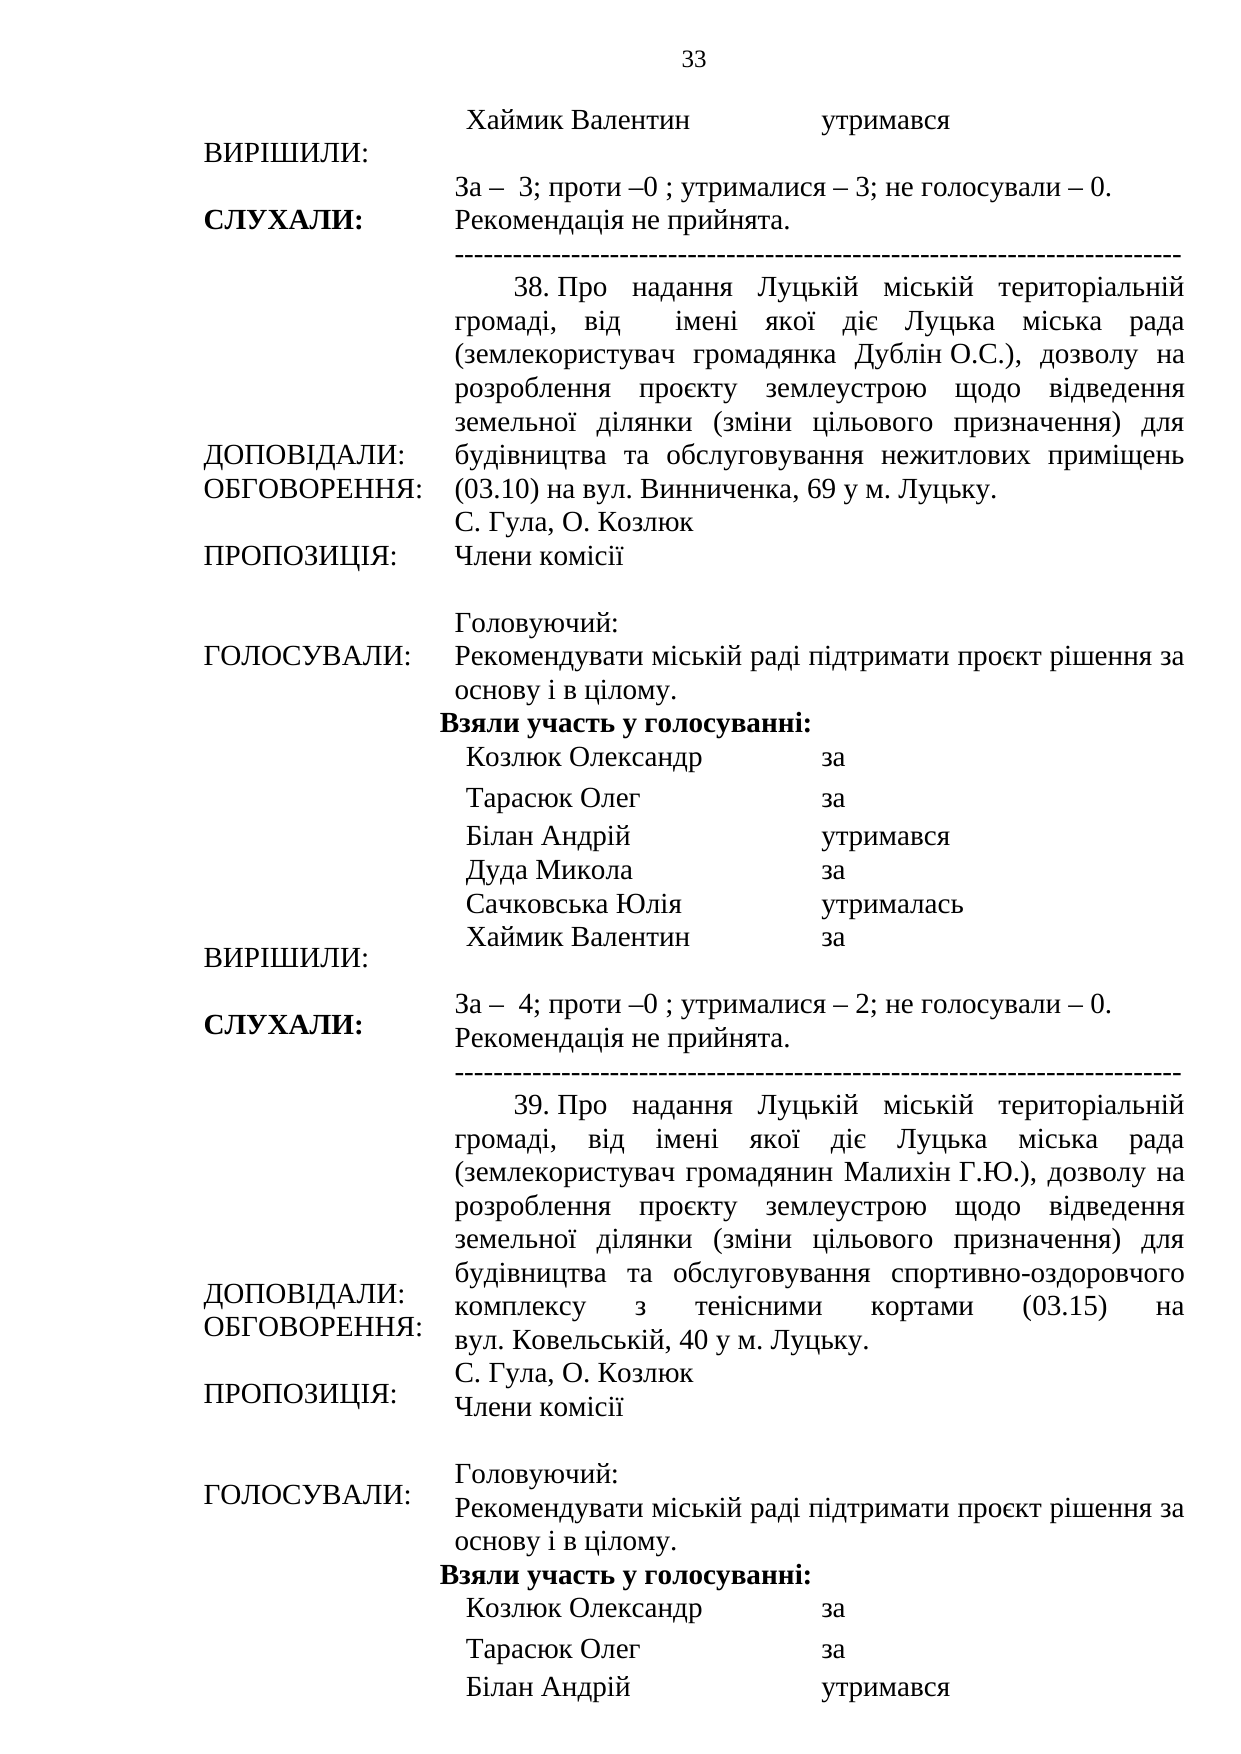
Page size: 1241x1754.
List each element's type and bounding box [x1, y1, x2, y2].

table_cell [443, 102, 1196, 1712]
table_cell [192, 102, 443, 1712]
